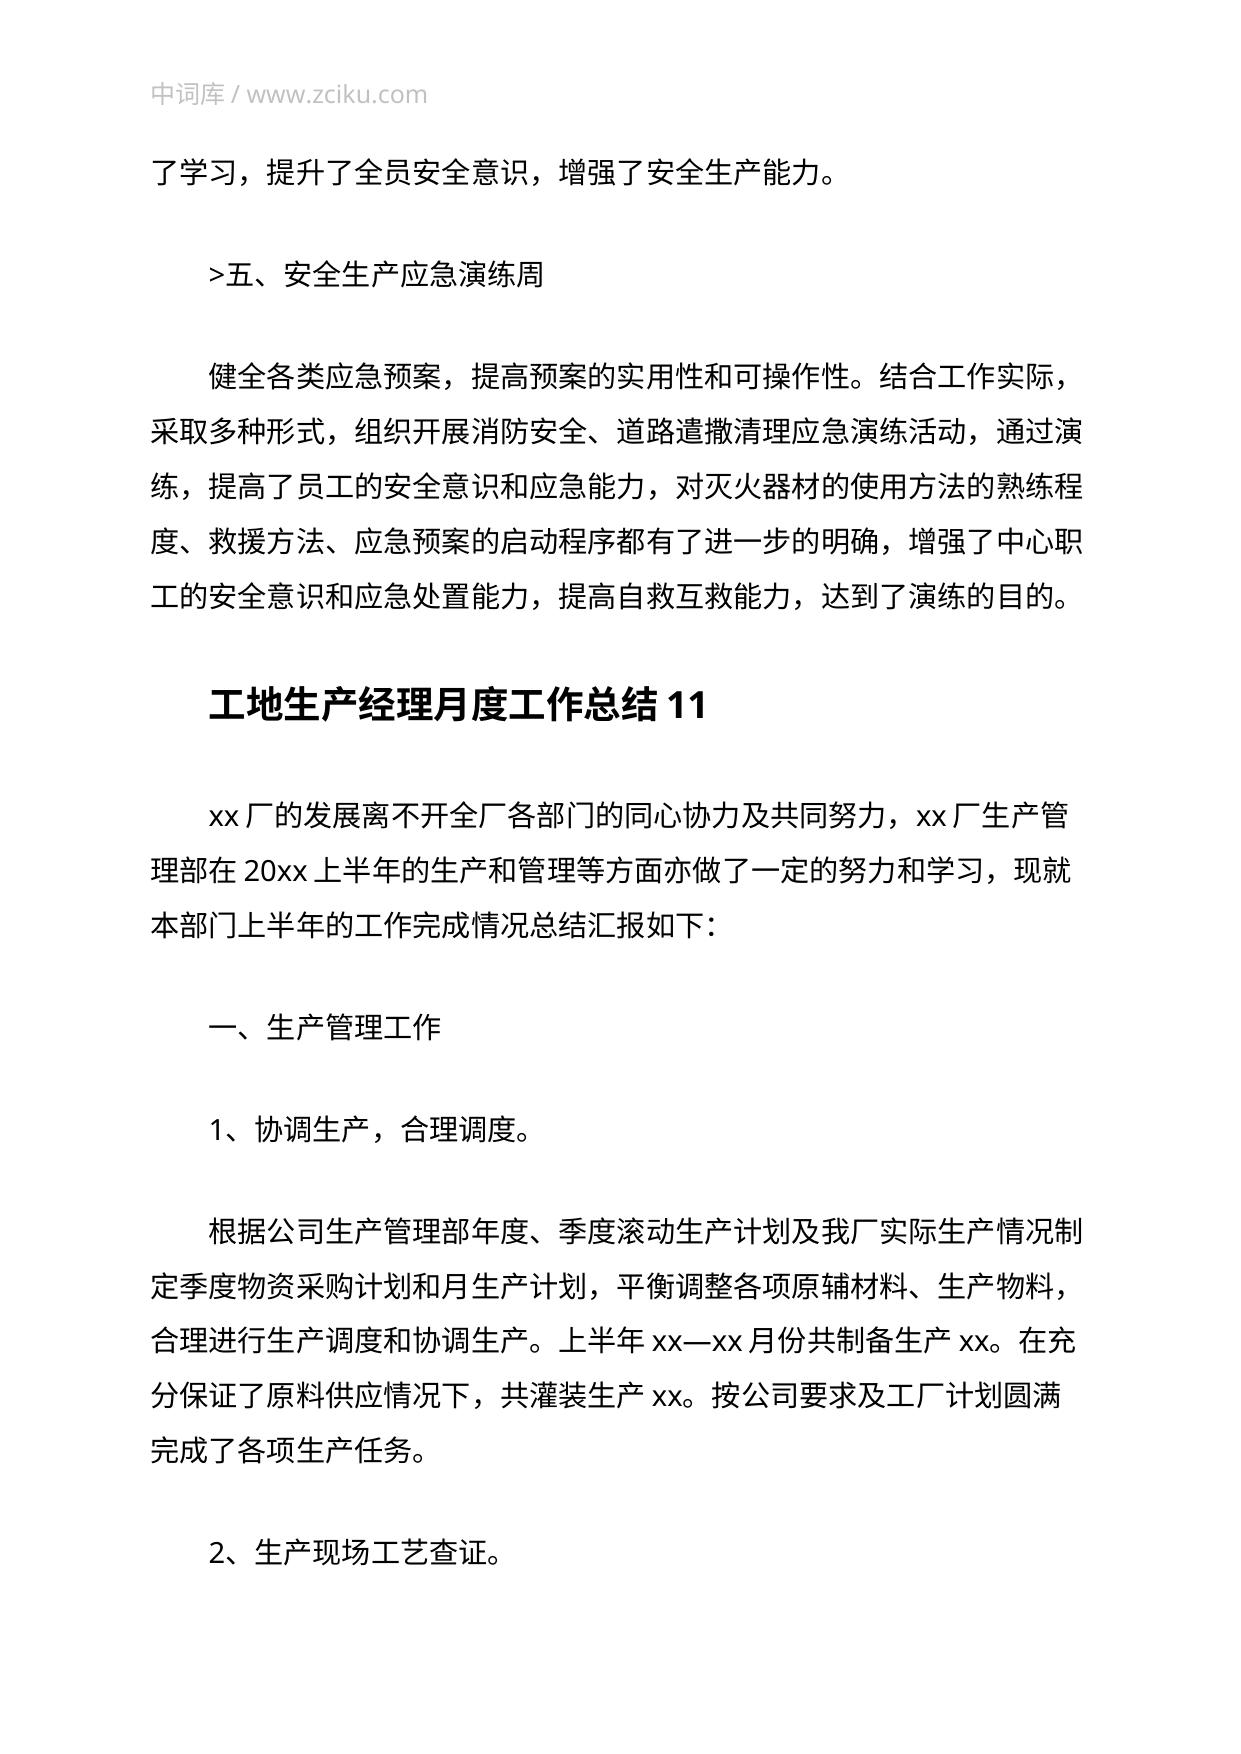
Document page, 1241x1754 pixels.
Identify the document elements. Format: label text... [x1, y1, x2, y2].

text 1、协调生产，合理调度。 [150, 1106, 1090, 1149]
text 健全各类应急预案，提高预案的实用性和可操作性。结合工作实际，采取多种形式，组织开展消防安全、道路遣撒清理应急演练活动，通过演练，提高了员工的安全意识和应急能力，对灭火器材的使用方法的熟练程度、救援方法、应急预案的启动程序都有了进一步的明确，增强了中心职工的安全意识和应急处置能力，提高自救互救能力，达到了演练的目的。 [150, 354, 1090, 616]
text xx厂的发展离不开全厂各部门的同心协力及共同努力，xx厂生产管理部在20xx上半年的生产和管理等方面亦做了一定的努力和学习，现就本部门上半年的工作完成情况总结汇报如下： [150, 793, 1090, 945]
text 一、生产管理工作 [150, 1004, 1090, 1047]
text 工地生产经理月度工作总结11 [150, 675, 1090, 729]
text >五、安全生产应急演练周 [150, 252, 1090, 294]
text 根据公司生产管理部年度、季度滚动生产计划及我厂实际生产情况制定季度物资采购计划和月生产计划，平衡调整各项原辅材料、生产物料，合理进行生产调度和协调生产。上半年xx—xx月份共制备生产xx。在充分保证了原料供应情况下，共灌装生产xx。按公司要求及工厂计划圆满完成了各项生产任务。 [150, 1208, 1090, 1470]
text 2、生产现场工艺查证。 [150, 1530, 1090, 1572]
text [150, 150, 1090, 192]
